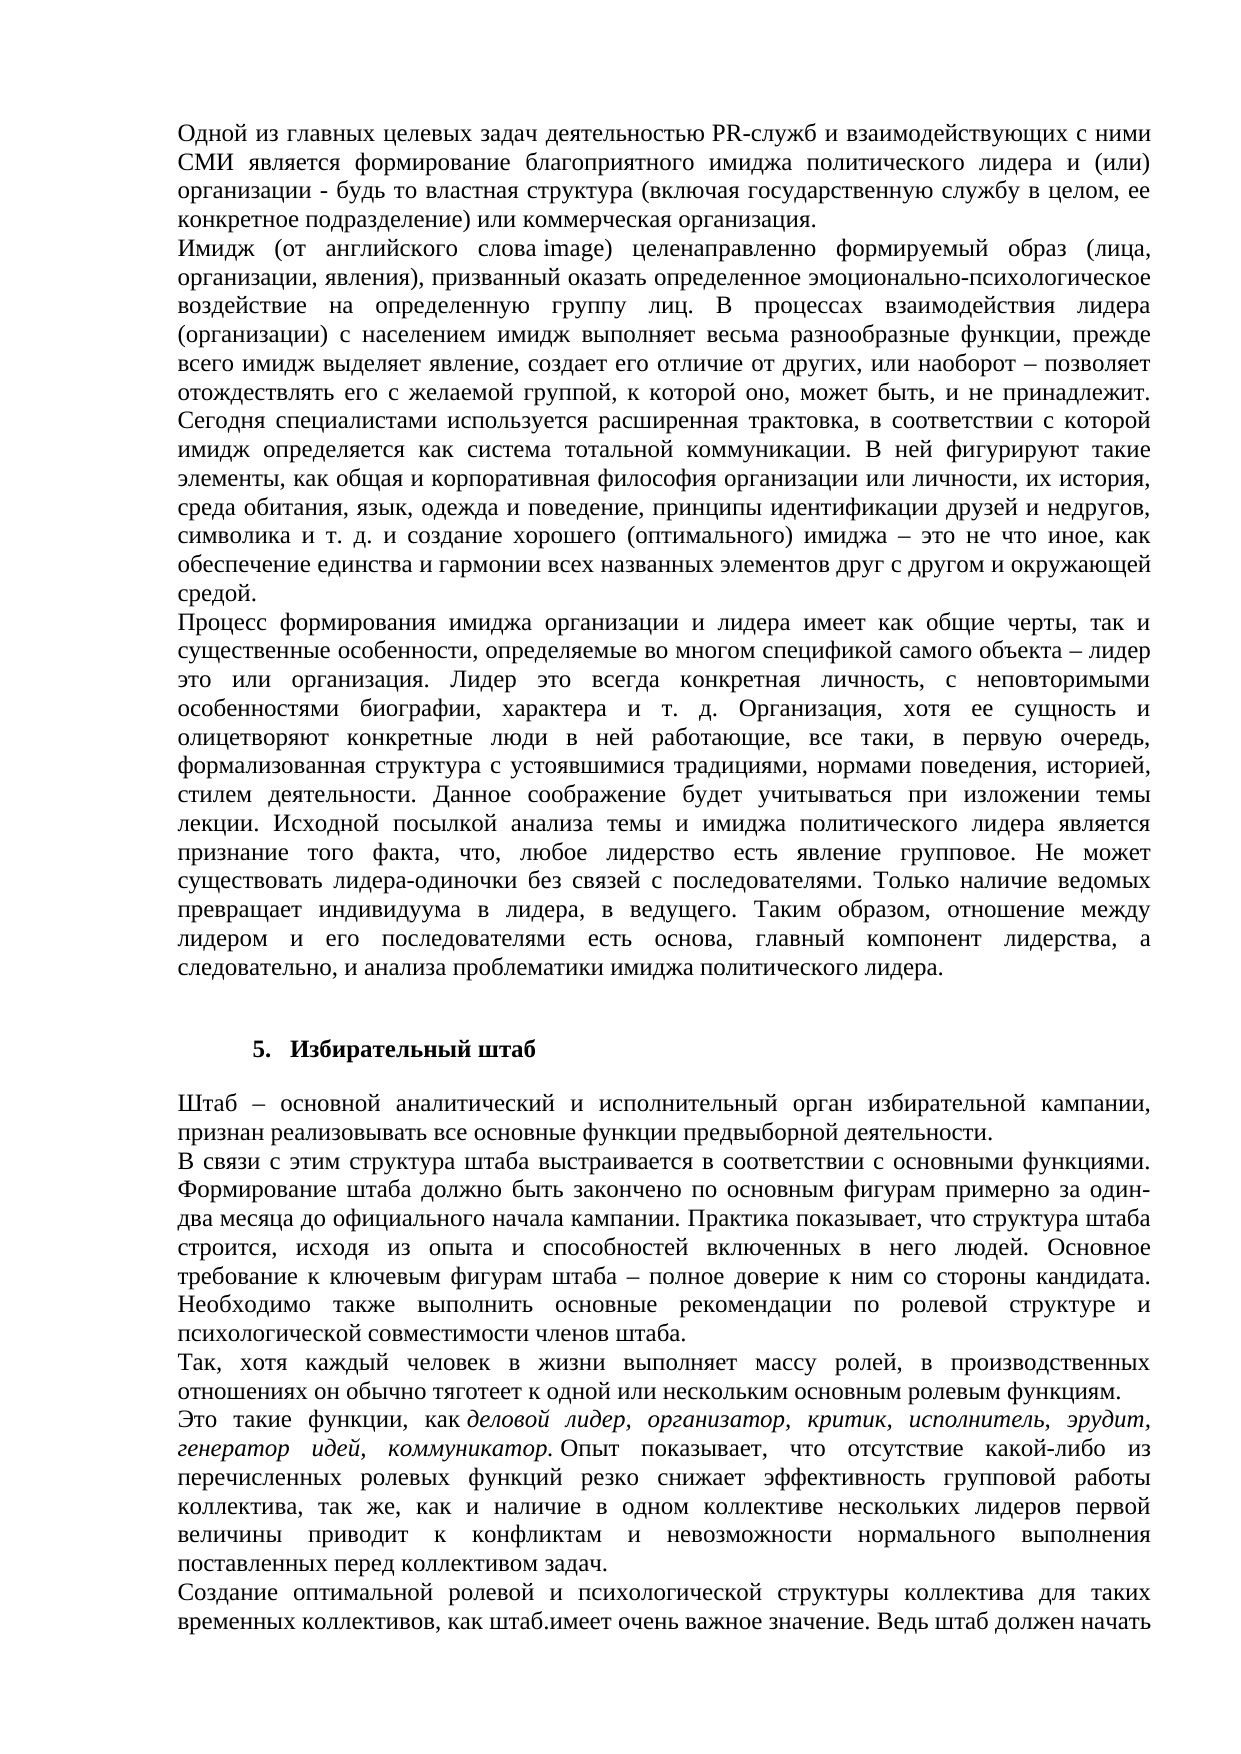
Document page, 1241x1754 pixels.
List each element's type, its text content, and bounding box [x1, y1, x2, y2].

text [177, 1577, 1152, 1634]
text Так, хотя каждый человек в жизни выполняет массу ролей, в производственных отношениях он обычно тяготеет к одной или нескольким основным ролевым функциям. [177, 1347, 1152, 1404]
list Избирательный штаб [252, 1034, 1152, 1063]
text Штаб – основной аналитический и исполнительный орган избирательной кампании, признан реализовывать все основные функции предвыборной деятельности. [177, 1088, 1152, 1146]
text Одной из главных целевых задач деятельностью PR-служб и взаимодействующих с ними СМИ является формирование благоприятного имиджа политического лидера и (или) организации - будь то властная структура (включая государственную службу в целом, ее конкретное подразделение) или коммерческая организация. [177, 118, 1152, 233]
text В связи с этим структура штаба выстраивается в соответствии с основными функциями. Формирование штаба должно быть закончено по основным фигурам примерно за один-два месяца до официального начала кампании. Практика показывает, что структура штаба строится, исходя из опыта и способностей включенных в него людей. Основное требование к ключевым фигурам штаба – полное доверие к ним со стороны кандидата. Необходимо также выполнить основные рекомендации по ролевой структуре и психологической совместимости членов штаба. [177, 1146, 1152, 1347]
text Имидж (от английского слова image) целенаправленно формируемый образ (лица, организации, явления), призванный оказать определенное эмоционально-психологическое воздействие на определенную группу лиц. В процессах взаимодействия лидера (организации) с населением имидж выполняет весьма разнообразные функции, прежде всего имидж выделяет явление, создает его отличие от других, или наоборот – позволяет отождествлять его с желаемой группой, к которой оно, может быть, и не принадлежит. Сегодня специалистами используется расширенная трактовка, в соответствии с которой имидж определяется как система тотальной коммуникации. В ней фигурируют такие элементы, как общая и корпоративная философия организации или личности, их история, среда обитания, язык, одежда и поведение, принципы идентификации друзей и недругов, символика и т. д. и создание хорошего (оптимального) имиджа – это не что иное, как обеспечение единства и гармонии всех названных элементов друг с другом и окружающей средой. [177, 233, 1152, 607]
text Процесс формирования имиджа организации и лидера имеет как общие черты, так и существенные особенности, определяемые во многом спецификой самого объекта – лидер это или организация. Лидер это всегда конкретная личность, с неповторимыми особенностями биографии, характера и т. д. Организация, хотя ее сущность и олицетворяют конкретные люди в ней работающие, все таки, в первую очередь, формализованная структура с устоявшимися традициями, нормами поведения, историей, стилем деятельности. Данное соображение будет учитываться при изложении темы лекции. Исходной посылкой анализа темы и имиджа политического лидера является признание того факта, что, любое лидерство есть явление групповое. Не может существовать лидера-одиночки без связей с последователями. Только наличие ведомых превращает индивидуума в лидера, в ведущего. Таким образом, отношение между лидером и его последователями есть основа, главный компонент лидерства, а следовательно, и анализа проблематики имиджа политического лидера. [177, 607, 1152, 981]
text Это такие функции, как деловой лидер, организатор, критик, исполнитель, эрудит, генератор идей, коммуникатор. Опыт показывает, что отсутствие какой-либо из перечисленных ролевых функций резко снижает эффективность групповой работы коллектива, так же, как и наличие в одном коллективе нескольких лидеров первой величины приводит к конфликтам и невозможности нормального выполнения поставленных перед коллективом задач. [177, 1404, 1152, 1577]
